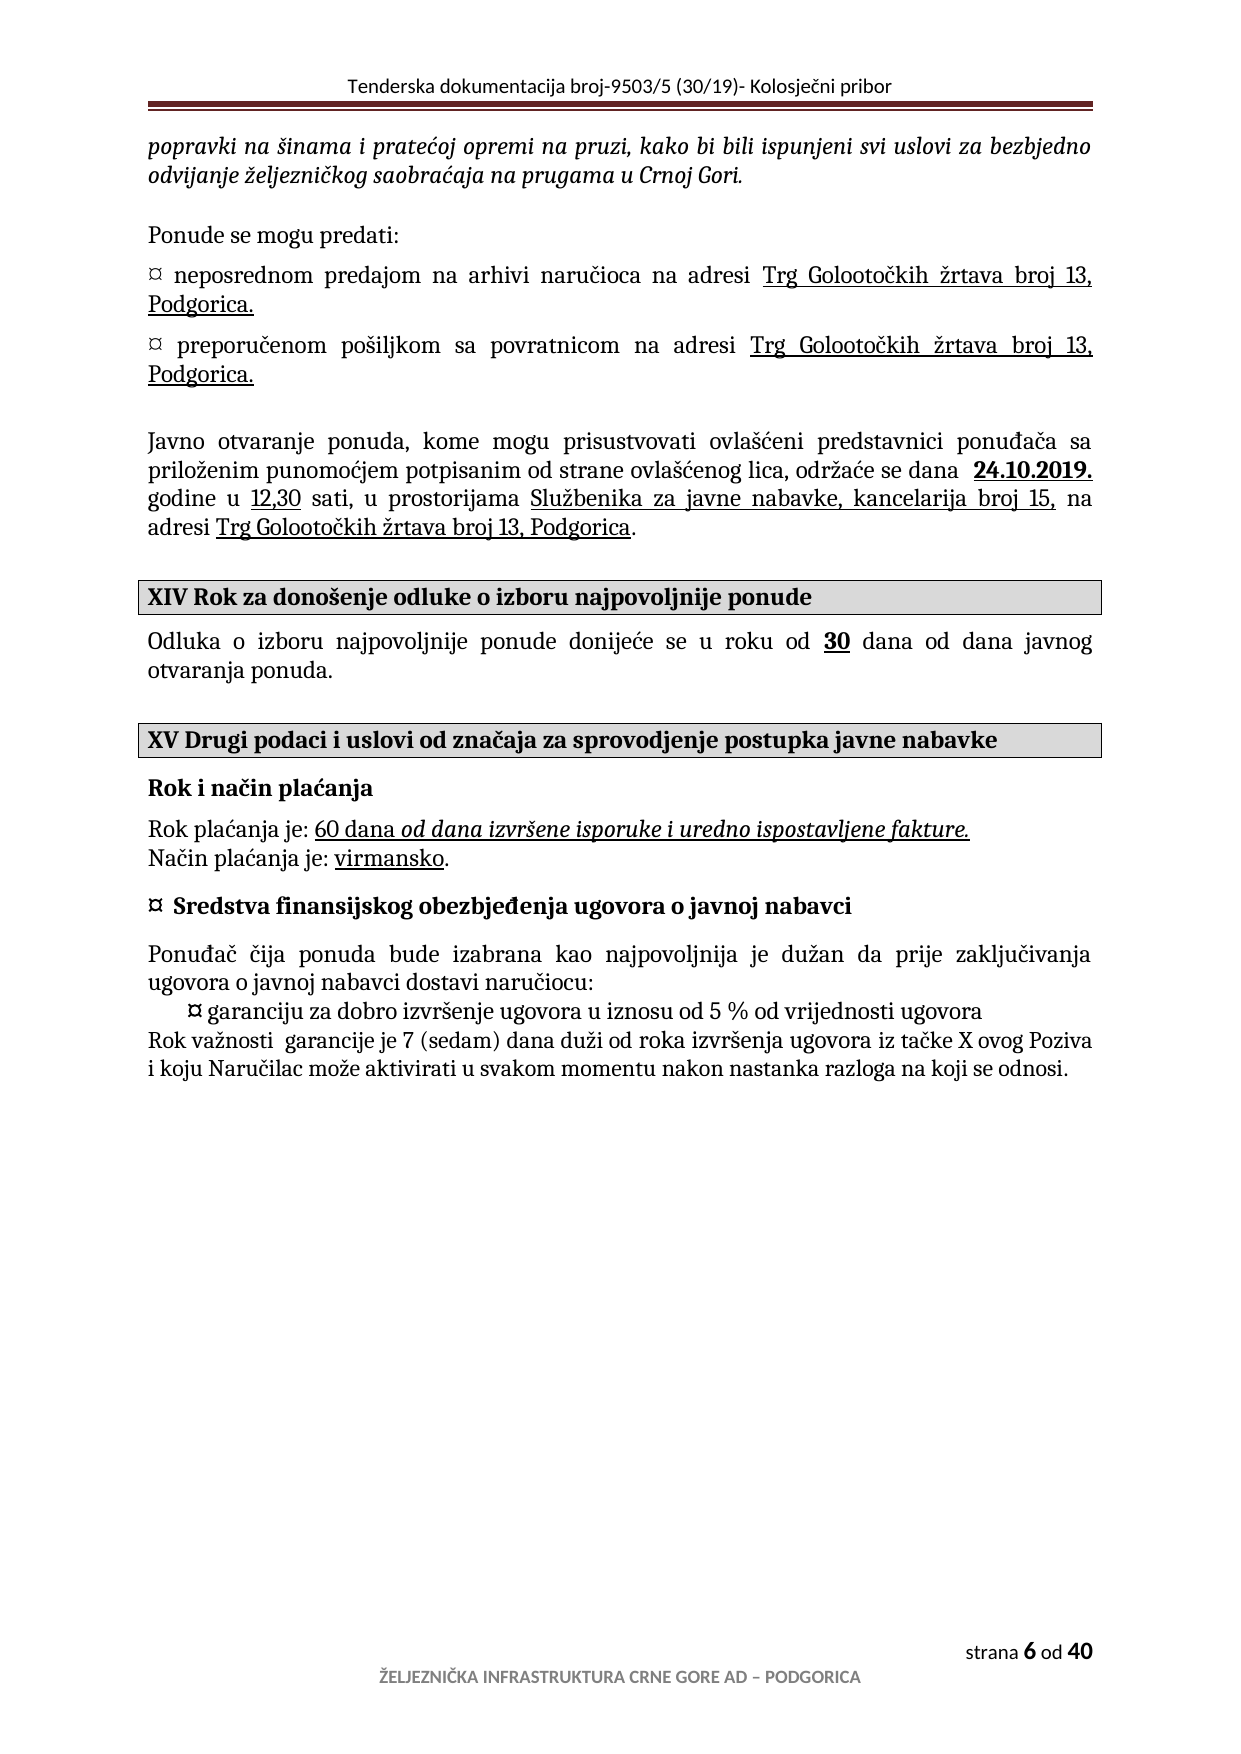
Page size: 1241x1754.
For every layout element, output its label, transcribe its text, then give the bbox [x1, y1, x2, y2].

text XIV Rok za donošenje odluke o izboru najpovoljnije ponude [139, 581, 1101, 614]
text Rok važnosti garancije je 7 (sedam) dana duži od roka izvršenja ugovora iz tačke X ovog Poziva i koju Naručilac može aktivirati u svakom momentu nakon nastanka razloga na koji se odnosi. [148, 1026, 1093, 1082]
text Rok i način plaćanja [148, 774, 1093, 803]
text Ponuđač čija ponuda bude izabrana kao najpovoljnija je dužan da prije zaključivanja ugovora o javnoj nabavci dostavi naručiocu: [148, 939, 1093, 997]
list garanciju za dobro izvršenje ugovora u iznosu od 5 % od vrijednosti ugovora [187, 997, 1093, 1026]
text preporučenom pošiljkom sa povratnicom na adresi Trg Golootočkih žrtava broj 13, Podgorica. [148, 331, 1093, 388]
text XV Drugi podaci i uslovi od značaja za sprovodjenje postupka javne nabavke [139, 724, 1101, 757]
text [148, 132, 1093, 189]
text Javno otvaranje ponuda, kome mogu prisustvovati ovlašćeni predstavnici ponuđača sa priloženim punomoćjem potpisanim od strane ovlašćenog lica, održaće se dana 24.10.2019. godine u 12,30 sati, u prostorijama Službenika za javne nabavke, kancelarija broj 15, na adresi Trg Golootočkih žrtava broj 13, Podgorica. [148, 427, 1093, 542]
text Rok plaćanja je: 60 dana od dana izvršene isporuke i uredno ispostavljene fakture. [148, 815, 1093, 844]
text Sredstva finansijskog obezbjeđenja ugovora o javnoj nabavci [148, 892, 1093, 920]
text Odluka o izboru najpovoljnije ponude donijeće se u roku od 30 dana od dana javnog otvaranja ponuda. [148, 627, 1093, 684]
text neposrednom predajom na arhivi naručioca na adresi Trg Golootočkih žrtava broj 13, Podgorica. [148, 261, 1093, 319]
text Ponude se mogu predati: [148, 221, 1093, 249]
text Način plaćanja je: virmansko. [148, 844, 1093, 872]
